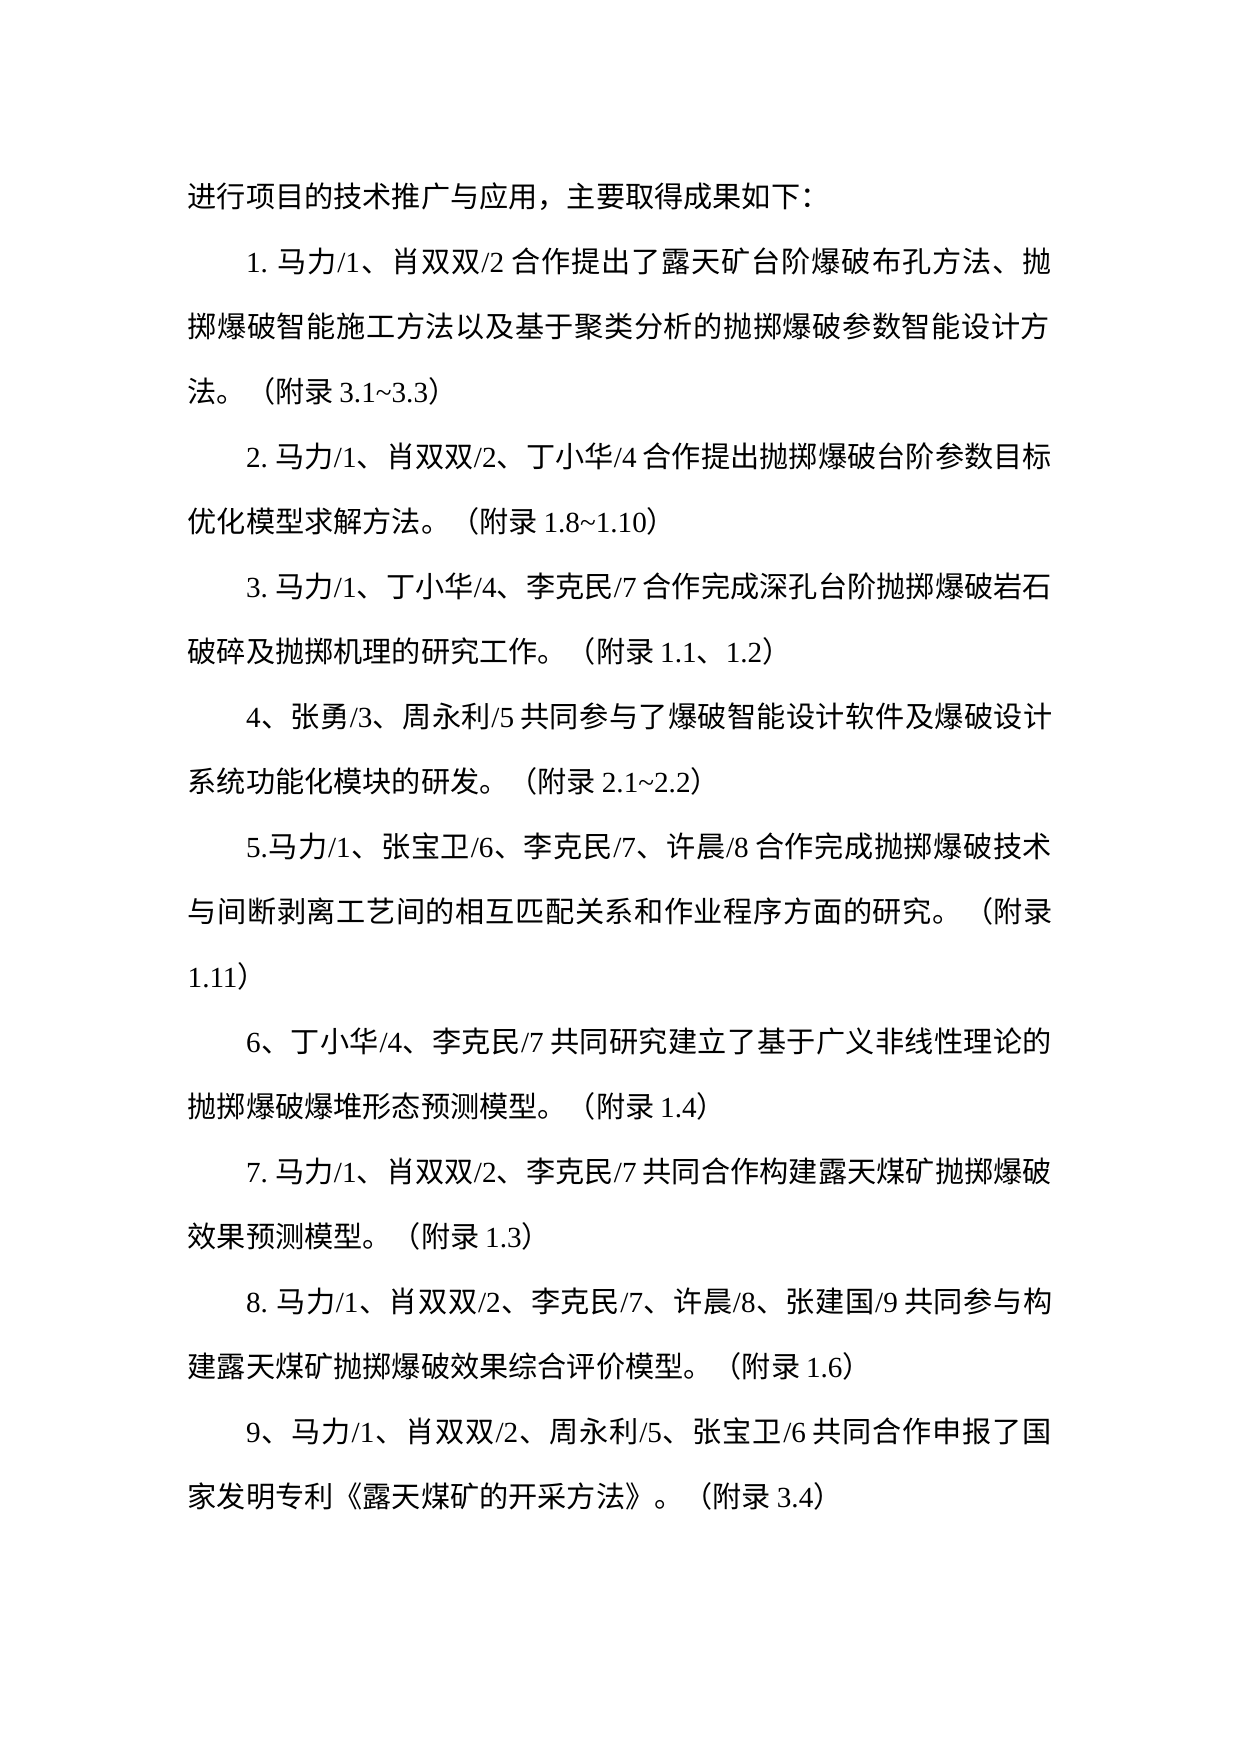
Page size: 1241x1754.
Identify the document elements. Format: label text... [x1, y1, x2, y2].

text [187, 162, 1053, 227]
text 8. 马力/1、肖双双/2、李克民/7、许晨/8、张建国/9共同参与构建露天煤矿抛掷爆破效果综合评价模型。（附录1.6） [187, 1267, 1053, 1397]
text 9、马力/1、肖双双/2、周永利/5、张宝卫/6共同合作申报了国家发明专利《露天煤矿的开采方法》。（附录3.4） [187, 1397, 1053, 1527]
text 4、张勇/3、周永利/5共同参与了爆破智能设计软件及爆破设计系统功能化模块的研发。（附录2.1~2.2） [187, 682, 1053, 812]
text 5.马力/1、张宝卫/6、李克民/7、许晨/8合作完成抛掷爆破技术与间断剥离工艺间的相互匹配关系和作业程序方面的研究。（附录1.11） [187, 812, 1053, 1007]
text 1. 马力/1、肖双双/2合作提出了露天矿台阶爆破布孔方法、抛掷爆破智能施工方法以及基于聚类分析的抛掷爆破参数智能设计方法。（附录3.1~3.3） [187, 227, 1053, 422]
text 3. 马力/1、丁小华/4、李克民/7合作完成深孔台阶抛掷爆破岩石破碎及抛掷机理的研究工作。（附录1.1、1.2） [187, 552, 1053, 682]
text 6、丁小华/4、李克民/7共同研究建立了基于广义非线性理论的抛掷爆破爆堆形态预测模型。（附录1.4） [187, 1007, 1053, 1137]
text 7. 马力/1、肖双双/2、李克民/7共同合作构建露天煤矿抛掷爆破效果预测模型。（附录1.3） [187, 1137, 1053, 1267]
text 2. 马力/1、肖双双/2、丁小华/4合作提出抛掷爆破台阶参数目标优化模型求解方法。（附录1.8~1.10） [187, 422, 1053, 552]
